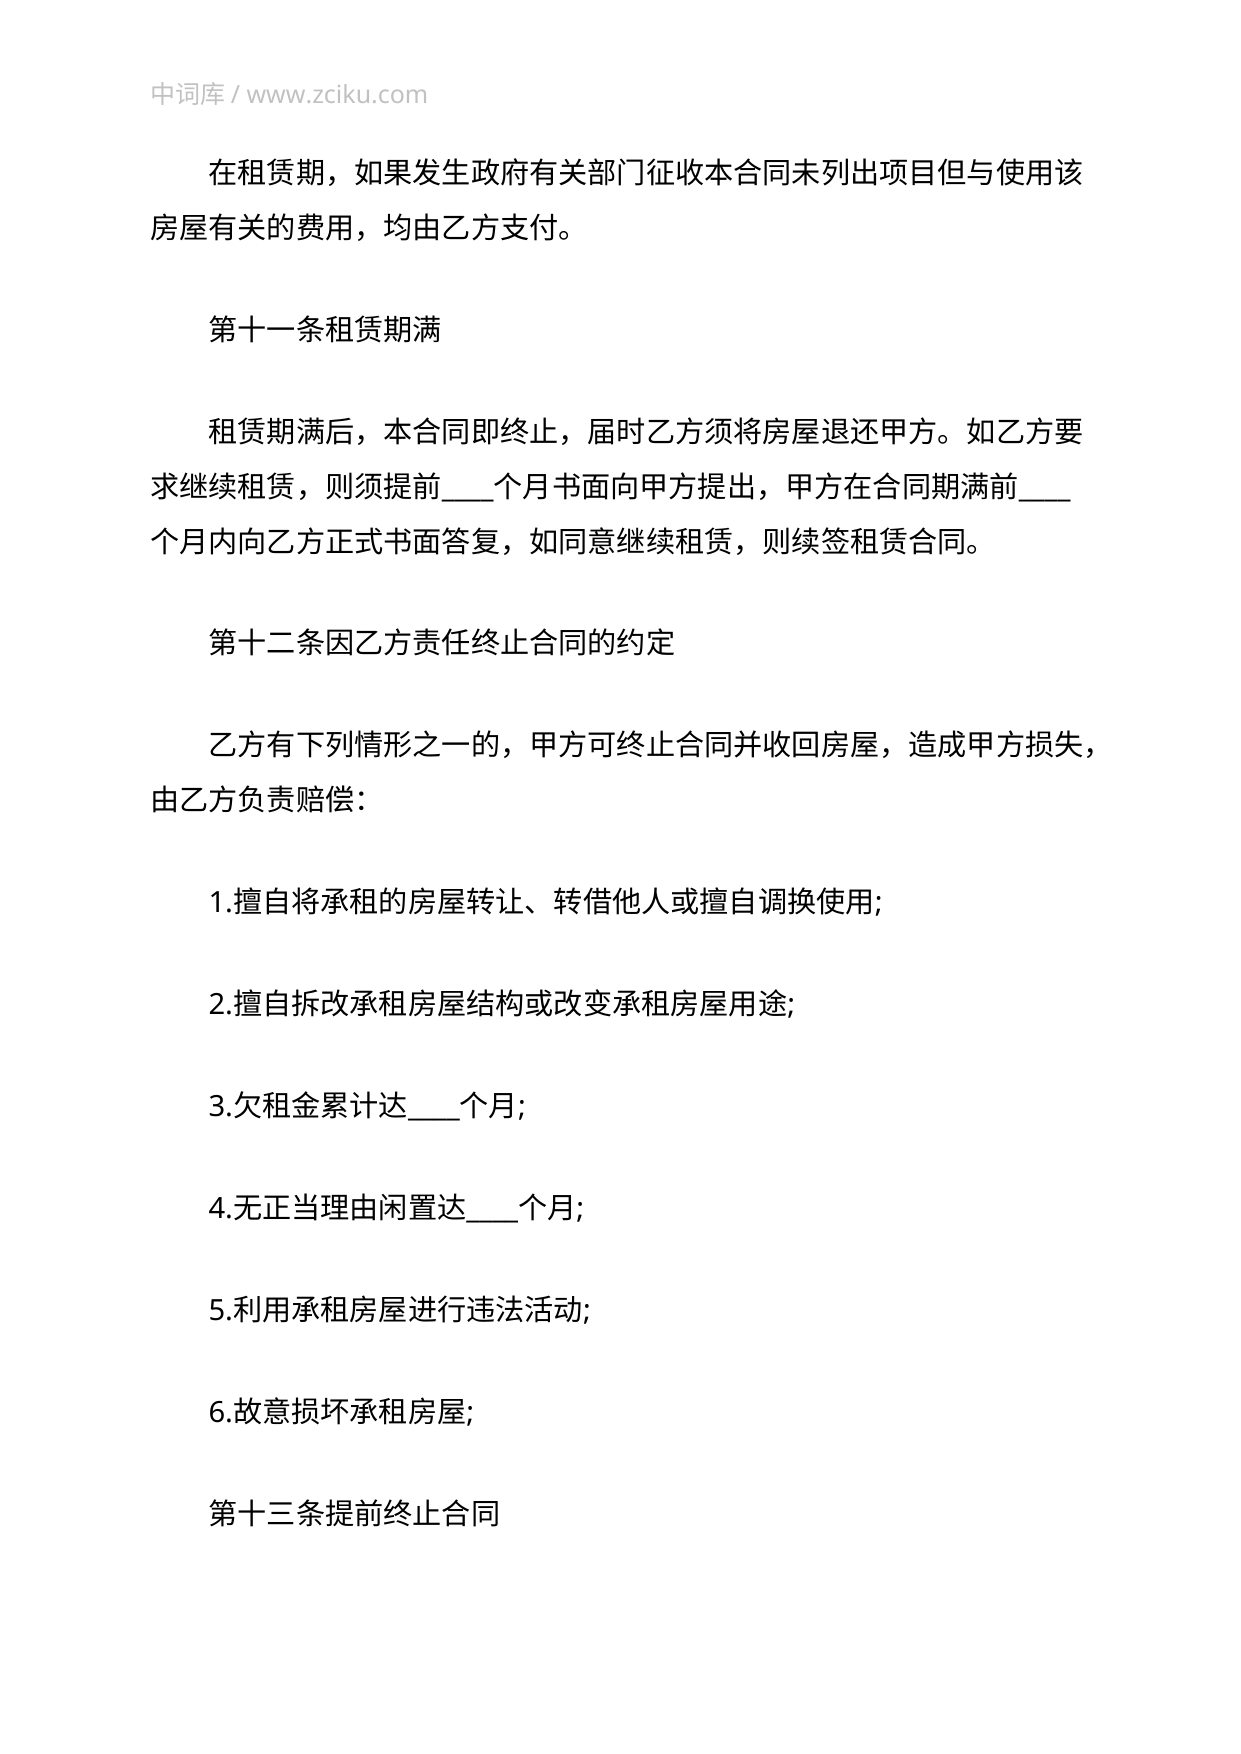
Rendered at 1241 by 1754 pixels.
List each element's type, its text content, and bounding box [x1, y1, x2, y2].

text 2.擅自拆改承租房屋结构或改变承租房屋用途; [150, 981, 1090, 1023]
text 5.利用承租房屋进行违法活动; [150, 1286, 1090, 1329]
text 1.擅自将承租的房屋转让、转借他人或擅自调换使用; [150, 878, 1090, 921]
text 第十一条租赁期满 [150, 307, 1090, 349]
text 第十二条因乙方责任终止合同的约定 [150, 620, 1090, 662]
text 第十三条提前终止合同 [150, 1490, 1090, 1533]
text 6.故意损坏承租房屋; [150, 1388, 1090, 1431]
text 租赁期满后，本合同即终止，届时乙方须将房屋退还甲方。如乙方要求继续租赁，则须提前____个月书面向甲方提出，甲方在合同期满前____个月内向乙方正式书面答复，如同意继续租赁，则续签租赁合同。 [150, 408, 1090, 561]
text 在租赁期，如果发生政府有关部门征收本合同未列出项目但与使用该房屋有关的费用，均由乙方支付。 [150, 150, 1090, 247]
text 3.欠租金累计达____个月; [150, 1082, 1090, 1125]
text 乙方有下列情形之一的，甲方可终止合同并收回房屋，造成甲方损失，由乙方负责赔偿： [150, 722, 1090, 819]
text 4.无正当理由闲置达____个月; [150, 1184, 1090, 1227]
